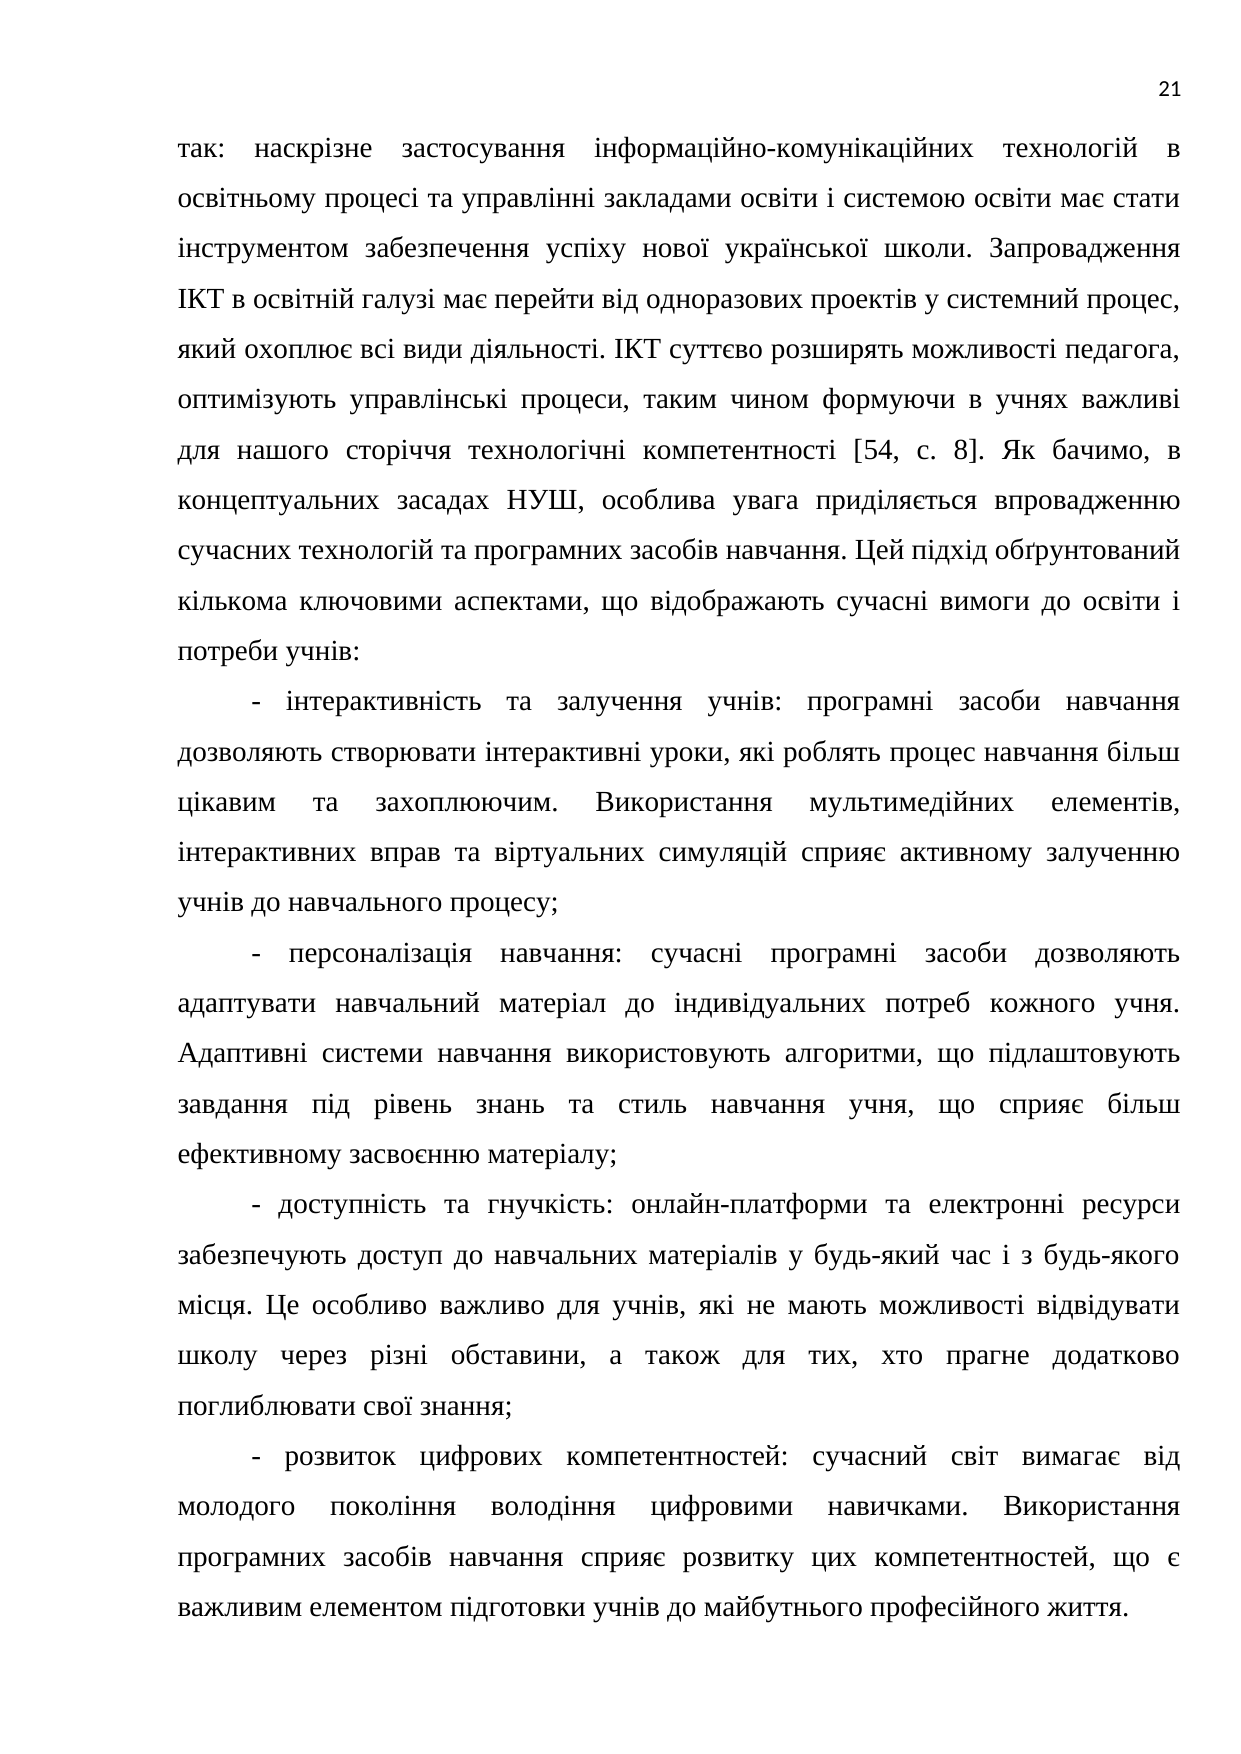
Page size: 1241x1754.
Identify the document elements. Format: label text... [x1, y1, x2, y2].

text - розвиток цифрових компетентностей: сучасний світ вимагає від молодого покоління володіння цифровими навичками. Використання програмних засобів навчання сприяє розвитку цих компетентностей, що є важливим елементом підготовки учнів до майбутнього професійного життя. [177, 1438, 1181, 1622]
text - інтерактивність та залучення учнів: програмні засоби навчання дозволяють створювати інтерактивні уроки, які роблять процес навчання більш цікавим та захоплюючим. Використання мультимедійних елементів, інтерактивних вправ та віртуальних симуляцій сприяє активному залученню учнів до навчального процесу; [177, 683, 1181, 918]
text - персоналізація навчання: сучасні програмні засоби дозволяють адаптувати навчальний матеріал до індивідуальних потреб кожного учня. Адаптивні системи навчання використовують алгоритми, що підлаштовують завдання під рівень знань та стиль навчання учня, що сприяє більш ефективному засвоєнню матеріалу; [177, 935, 1181, 1170]
text - доступність та гнучкість: онлайн-платформи та електронні ресурси забезпечують доступ до навчальних матеріалів у будь-який час і з будь-якого місця. Це особливо важливо для учнів, які не мають можливості відвідувати школу через різні обставини, а також для тих, хто прагне додатково поглиблювати свої знання; [177, 1186, 1181, 1421]
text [177, 130, 1181, 667]
